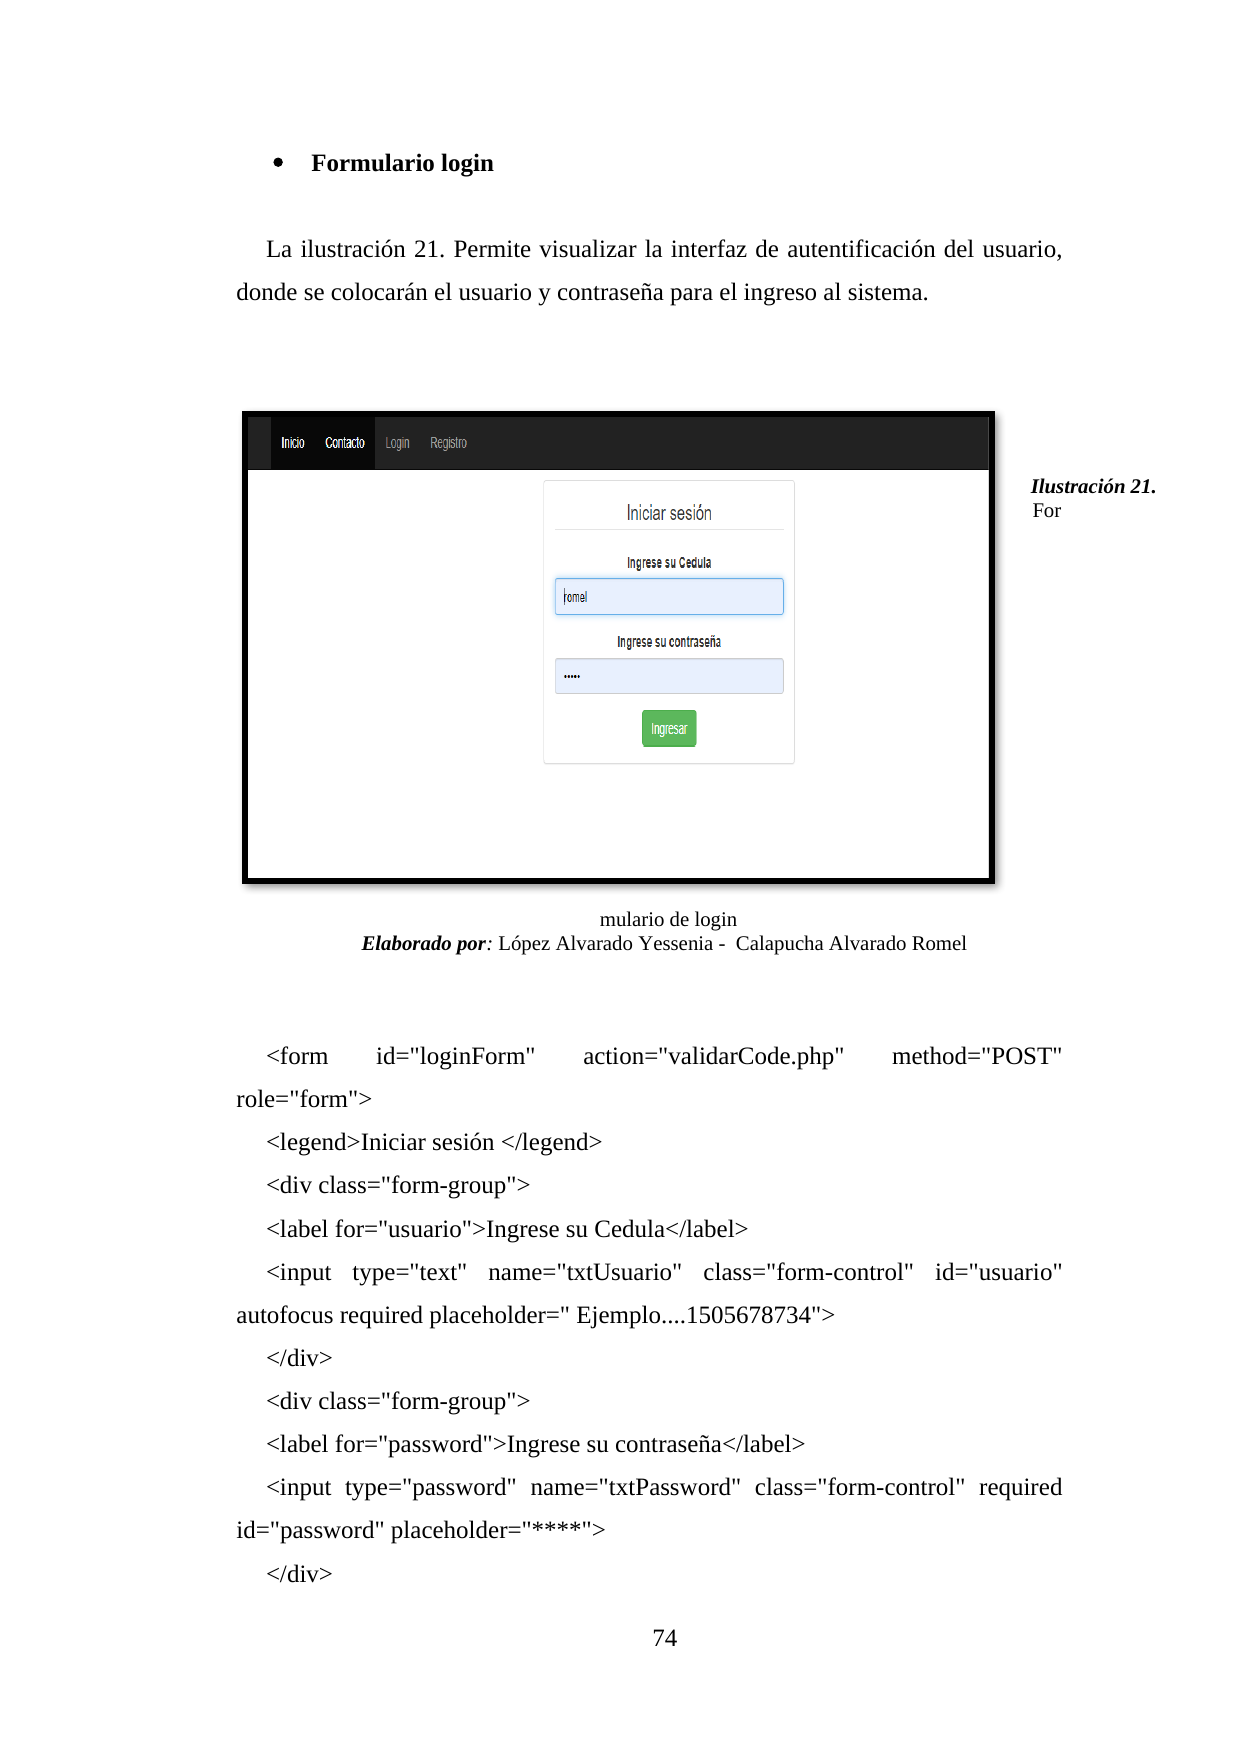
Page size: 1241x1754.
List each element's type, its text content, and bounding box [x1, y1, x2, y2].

text <label for="password">Ingrese su contraseña</label> [236, 1429, 1063, 1458]
text <legend>Iniciar sesión </legend> [236, 1127, 1063, 1156]
text <div class="form-group"> [236, 1171, 1063, 1199]
text <form id="loginForm" action="validarCode.php" method="POST" role="form"> [236, 1041, 1063, 1113]
text <label for="usuario">Ingrese su Cedula</label> [236, 1214, 1063, 1242]
picture [248, 417, 989, 474]
text <div class="form-group"> [236, 1386, 1063, 1415]
text </div> [236, 1559, 1063, 1587]
text <input type="password" name="txtPassword" class="form-control" required id="password" placeholder="****"> [236, 1472, 1063, 1544]
text La ilustración 21. Permite visualizar la interfaz de autentificación del usuario, donde se colocarán el usuario y contraseña para el ingreso al sistema. [236, 234, 1063, 306]
text </div> [236, 1343, 1063, 1372]
text <input type="text" name="txtUsuario" class="form-control" id="usuario" autofocus required placeholder=" Ejemplo....1505678734"> [236, 1257, 1063, 1329]
text Formulario de login [236, 474, 1063, 931]
list Formulario login [274, 148, 1063, 176]
text Elaborado por: López Alvarado Yessenia - Calapucha Alvarado Romel [236, 931, 1063, 955]
